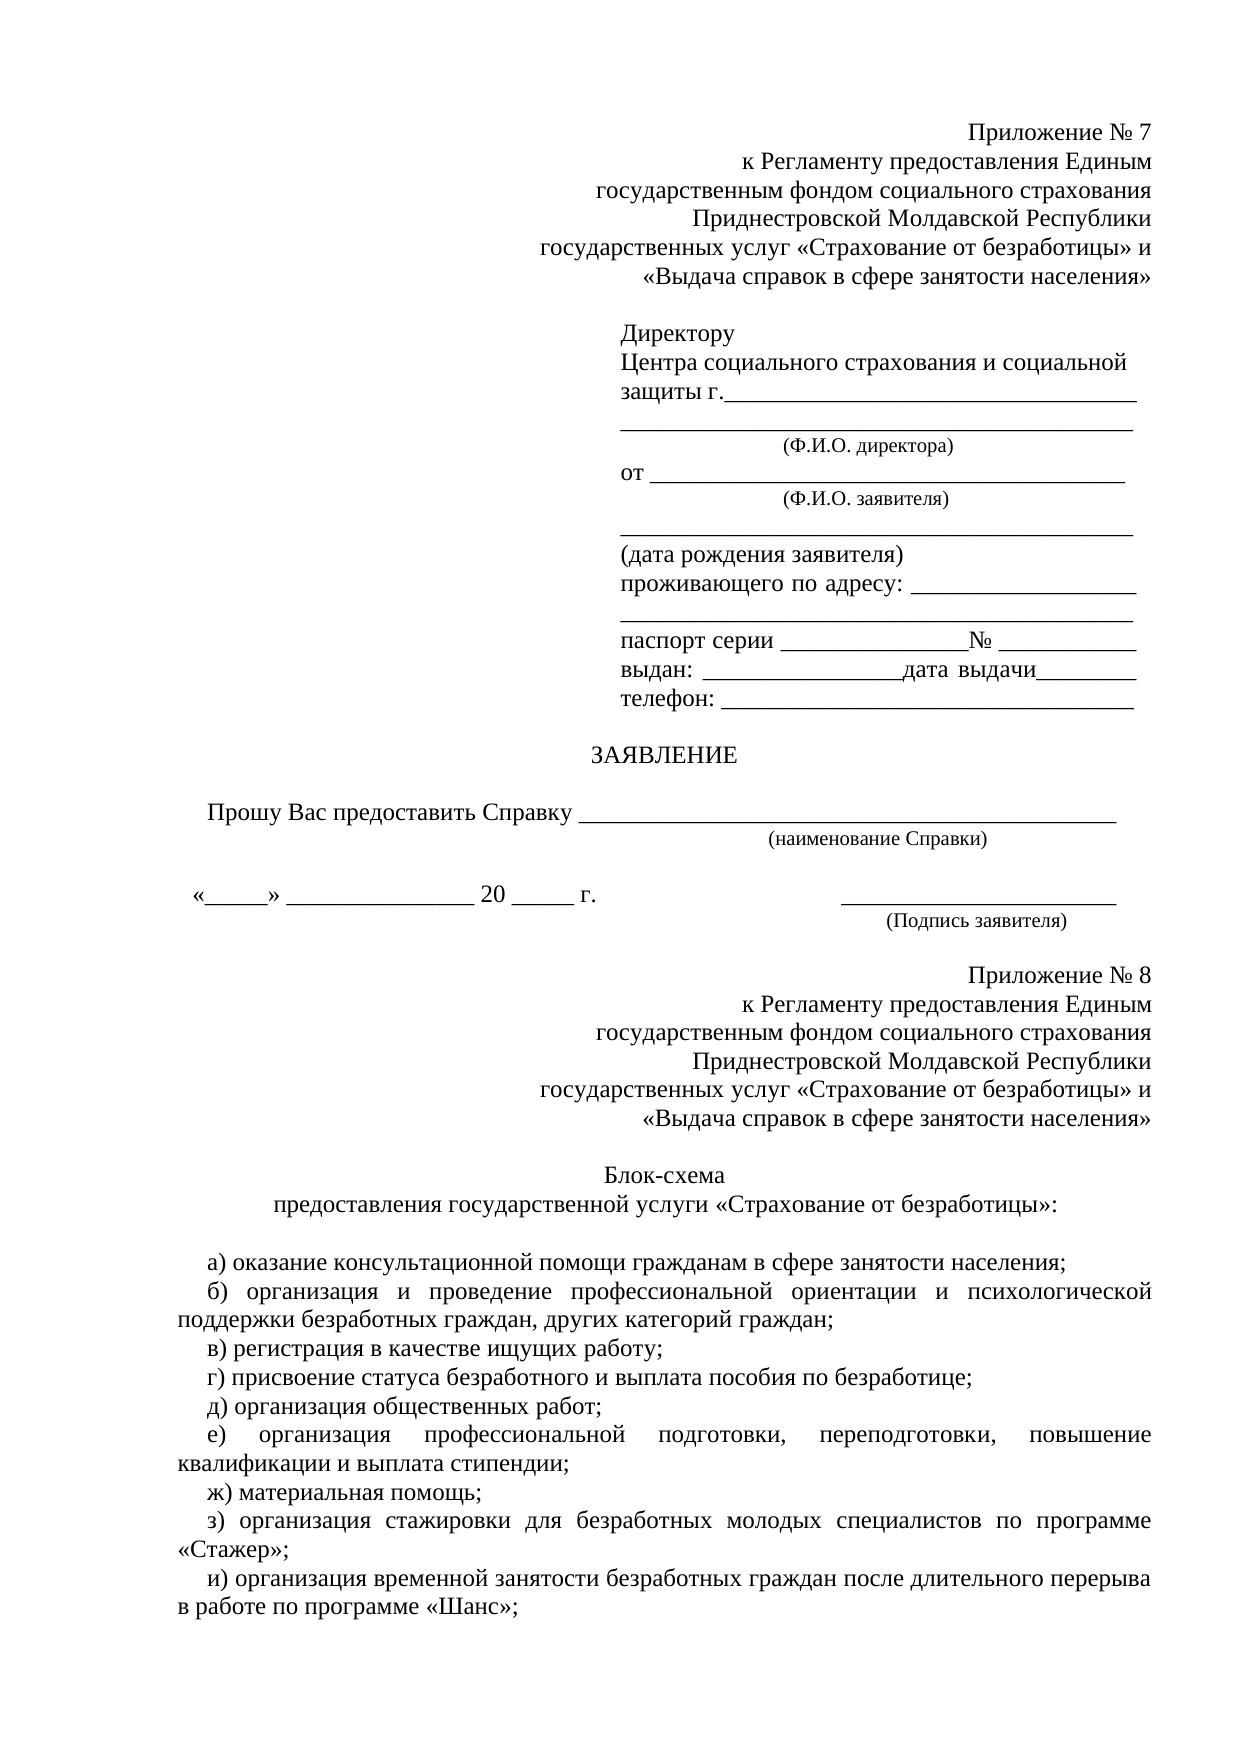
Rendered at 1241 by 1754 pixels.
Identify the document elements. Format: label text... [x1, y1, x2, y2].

text _________________________________________ (дата рождения заявителя) [620, 510, 1139, 568]
text ж) материальная помощь; [207, 1477, 1154, 1506]
text г) присвоение статуса безработного и выплата пособия по безработице; д) организация общественных работ; [207, 1362, 978, 1419]
text предоставления государственной услуги «Страхование от безработицы»: [273, 1189, 1154, 1218]
text Центра социального страхования и социальной защиты г._________________________________ _________________________________________ [620, 347, 1143, 433]
text от ______________________________________ (Ф.И.О. заявителя) [620, 457, 1131, 510]
text з) организация стажировки для безработных молодых специалистов по программе «Стажер»; [177, 1506, 1157, 1563]
text е) организация профессиональной подготовки, переподготовки, повышение квалификации и выплата стипендии; [177, 1419, 1158, 1477]
text б) организация и проведение профессиональной ориентации и психологической поддержки безработных граждан, других категорий граждан; [177, 1276, 1157, 1333]
text в) регистрация в качестве ищущих работу; [207, 1333, 1154, 1362]
text ЗАЯВЛЕНИЕ [591, 740, 1154, 769]
text Директору [620, 318, 1154, 347]
text Прошу Вас предоставить Справку ___________________________________________ (наименование Справки) [207, 797, 1122, 850]
text «_____» _______________ 20 _____ г. ______________________ (Подпись заявителя) [192, 879, 1122, 932]
text государственным фондом социального страхования Приднестровской Молдавской Республики государственных услуг «Страхование от безработицы» и «Выдача справок в сфере занятости населения» [536, 1018, 1151, 1132]
text а) оказание консультационной помощи гражданам в сфере занятости населения; [207, 1247, 1154, 1276]
text (Ф.И.О. директора) [783, 433, 1154, 457]
text Приложение № 8 к Регламенту предоставления Единым [742, 960, 1158, 1018]
text Блок-схема [603, 1161, 1154, 1189]
text и) организация временной занятости безработных граждан после длительного перерыва в работе по программе «Шанс»; [177, 1563, 1157, 1620]
text проживающего по адресу: __________________ _________________________________________ паспорт серии _______________№ ___________ выдан: ________________дата выдачи________ телефон: _________________________________ [620, 568, 1136, 711]
text государственным фондом социального страхования Приднестровской Молдавской Республики государственных услуг «Страхование от безработицы» и «Выдача справок в сфере занятости населения» [536, 175, 1151, 290]
text Приложение № 7 к Регламенту предоставления Единым [742, 117, 1158, 174]
